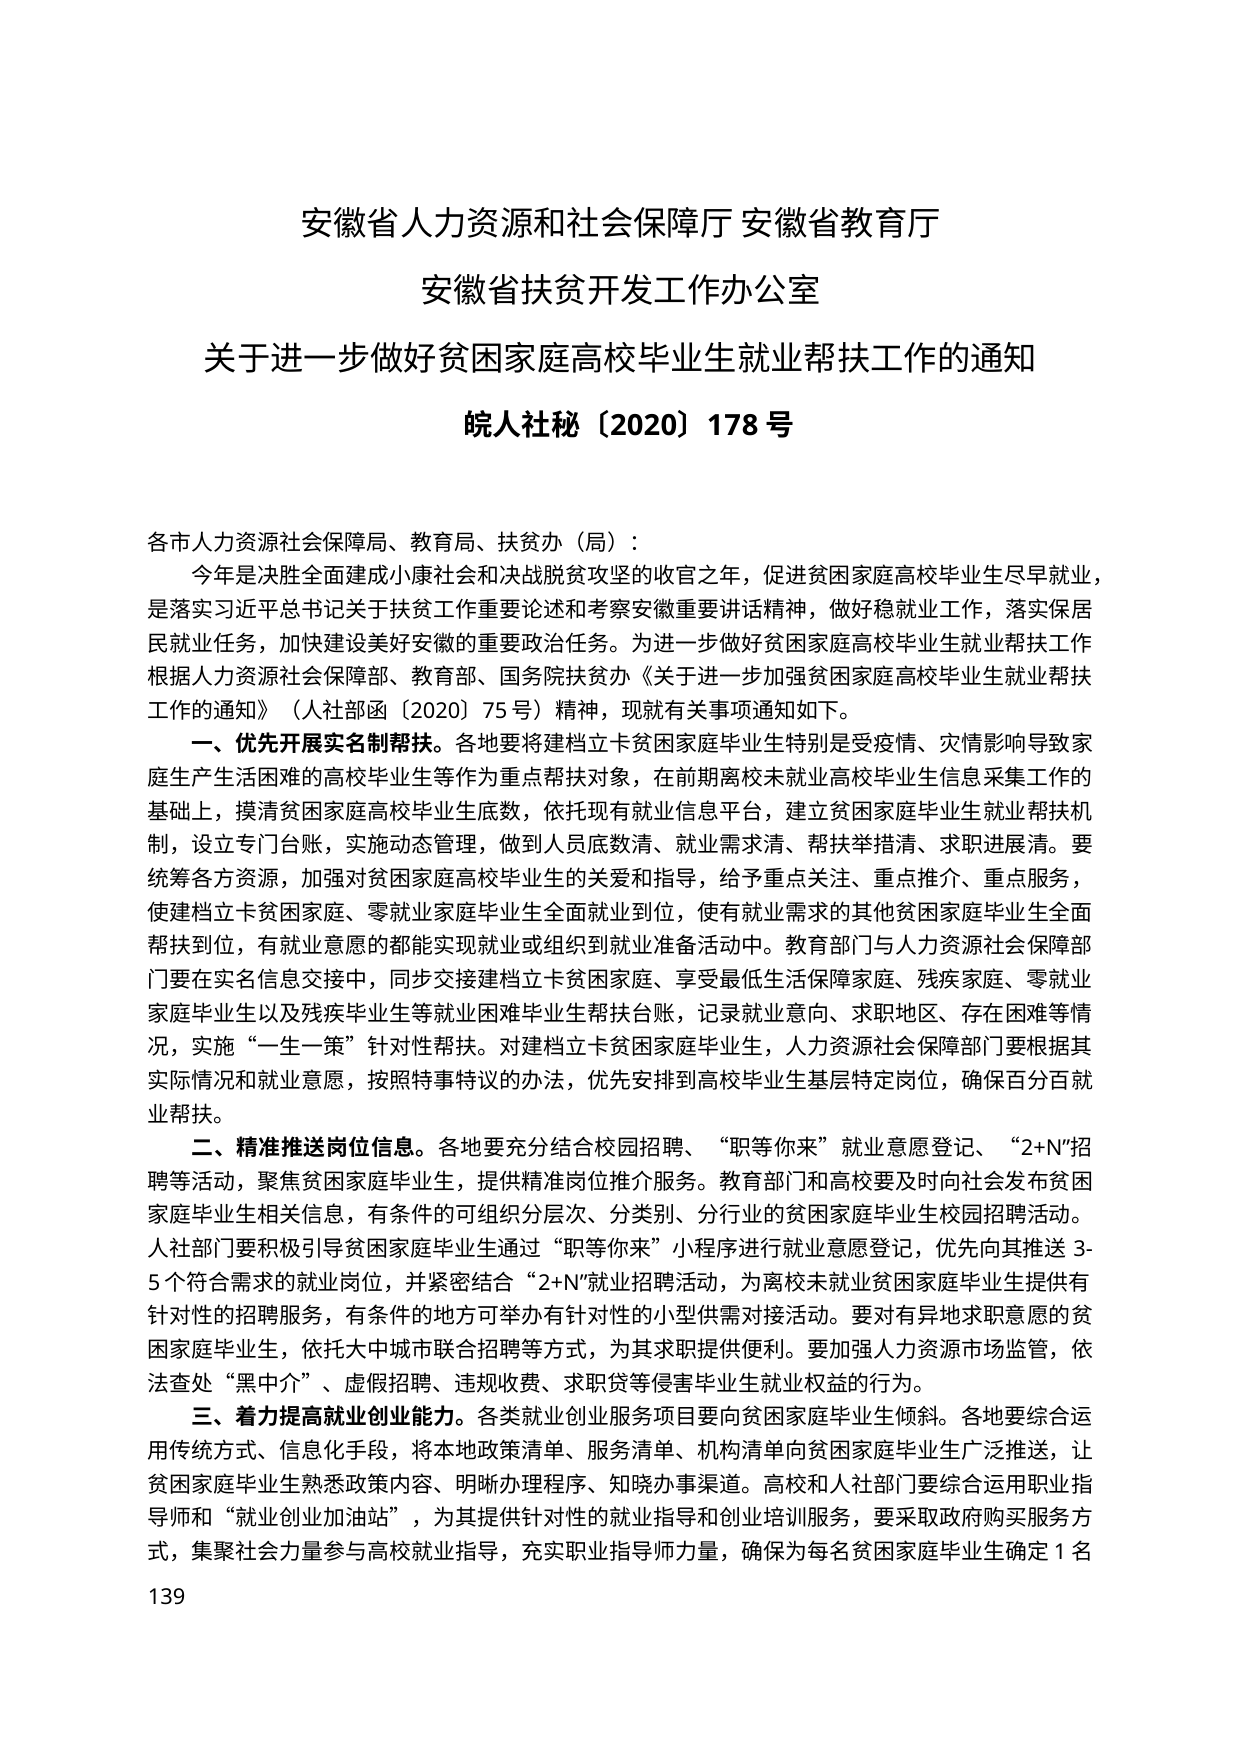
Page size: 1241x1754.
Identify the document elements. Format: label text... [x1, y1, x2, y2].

text 安徽省人力资源和社会保障厅 安徽省教育厅 [148, 187, 1093, 254]
text 皖人社秘〔2020〕178号 [164, 389, 1093, 456]
text 二、精准推送岗位信息。各地要充分结合校园招聘、“职等你来”就业意愿登记、“2+N”招聘等活动，聚焦贫困家庭毕业生，提供精准岗位推介服务。教育部门和高校要及时向社会发布贫困家庭毕业生相关信息，有条件的可组织分层次、分类别、分行业的贫困家庭毕业生校园招聘活动。人社部门要积极引导贫困家庭毕业生通过“职等你来”小程序进行就业意愿登记，优先向其推送3-5个符合需求的就业岗位，并紧密结合“2+N”就业招聘活动，为离校未就业贫困家庭毕业生提供有针对性的招聘服务，有条件的地方可举办有针对性的小型供需对接活动。要对有异地求职意愿的贫困家庭毕业生，依托大中城市联合招聘等方式，为其求职提供便利。要加强人力资源市场监管，依法查处“黑中介”、虚假招聘、违规收费、求职贷等侵害毕业生就业权益的行为。 [148, 1129, 1093, 1398]
text 一、优先开展实名制帮扶。各地要将建档立卡贫困家庭毕业生特别是受疫情、灾情影响导致家庭生产生活困难的高校毕业生等作为重点帮扶对象，在前期离校未就业高校毕业生信息采集工作的基础上，摸清贫困家庭高校毕业生底数，依托现有就业信息平台，建立贫困家庭毕业生就业帮扶机制，设立专门台账，实施动态管理，做到人员底数清、就业需求清、帮扶举措清、求职进展清。要统筹各方资源，加强对贫困家庭高校毕业生的关爱和指导，给予重点关注、重点推介、重点服务，使建档立卡贫困家庭、零就业家庭毕业生全面就业到位，使有就业需求的其他贫困家庭毕业生全面帮扶到位，有就业意愿的都能实现就业或组织到就业准备活动中。教育部门与人力资源社会保障部门要在实名信息交接中，同步交接建档立卡贫困家庭、享受最低生活保障家庭、残疾家庭、零就业家庭毕业生以及残疾毕业生等就业困难毕业生帮扶台账，记录就业意向、求职地区、存在困难等情况，实施“一生一策”针对性帮扶。对建档立卡贫困家庭毕业生，人力资源社会保障部门要根据其实际情况和就业意愿，按照特事特议的办法，优先安排到高校毕业生基层特定岗位，确保百分百就业帮扶。 [148, 726, 1093, 1129]
text 今年是决胜全面建成小康社会和决战脱贫攻坚的收官之年，促进贫困家庭高校毕业生尽早就业，是落实习近平总书记关于扶贫工作重要论述和考察安徽重要讲话精神，做好稳就业工作，落实保居民就业任务，加快建设美好安徽的重要政治任务。为进一步做好贫困家庭高校毕业生就业帮扶工作，根据人力资源社会保障部、教育部、国务院扶贫办《关于进一步加强贫困家庭高校毕业生就业帮扶工作的通知》（人社部函〔2020〕75号）精神，现就有关事项通知如下。 [148, 557, 1093, 726]
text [148, 1398, 1093, 1567]
text 关于进一步做好贫困家庭高校毕业生就业帮扶工作的通知 [148, 322, 1093, 389]
text 各市人力资源社会保障局、教育局、扶贫办（局）： [148, 524, 1093, 557]
text 安徽省扶贫开发工作办公室 [148, 254, 1093, 322]
